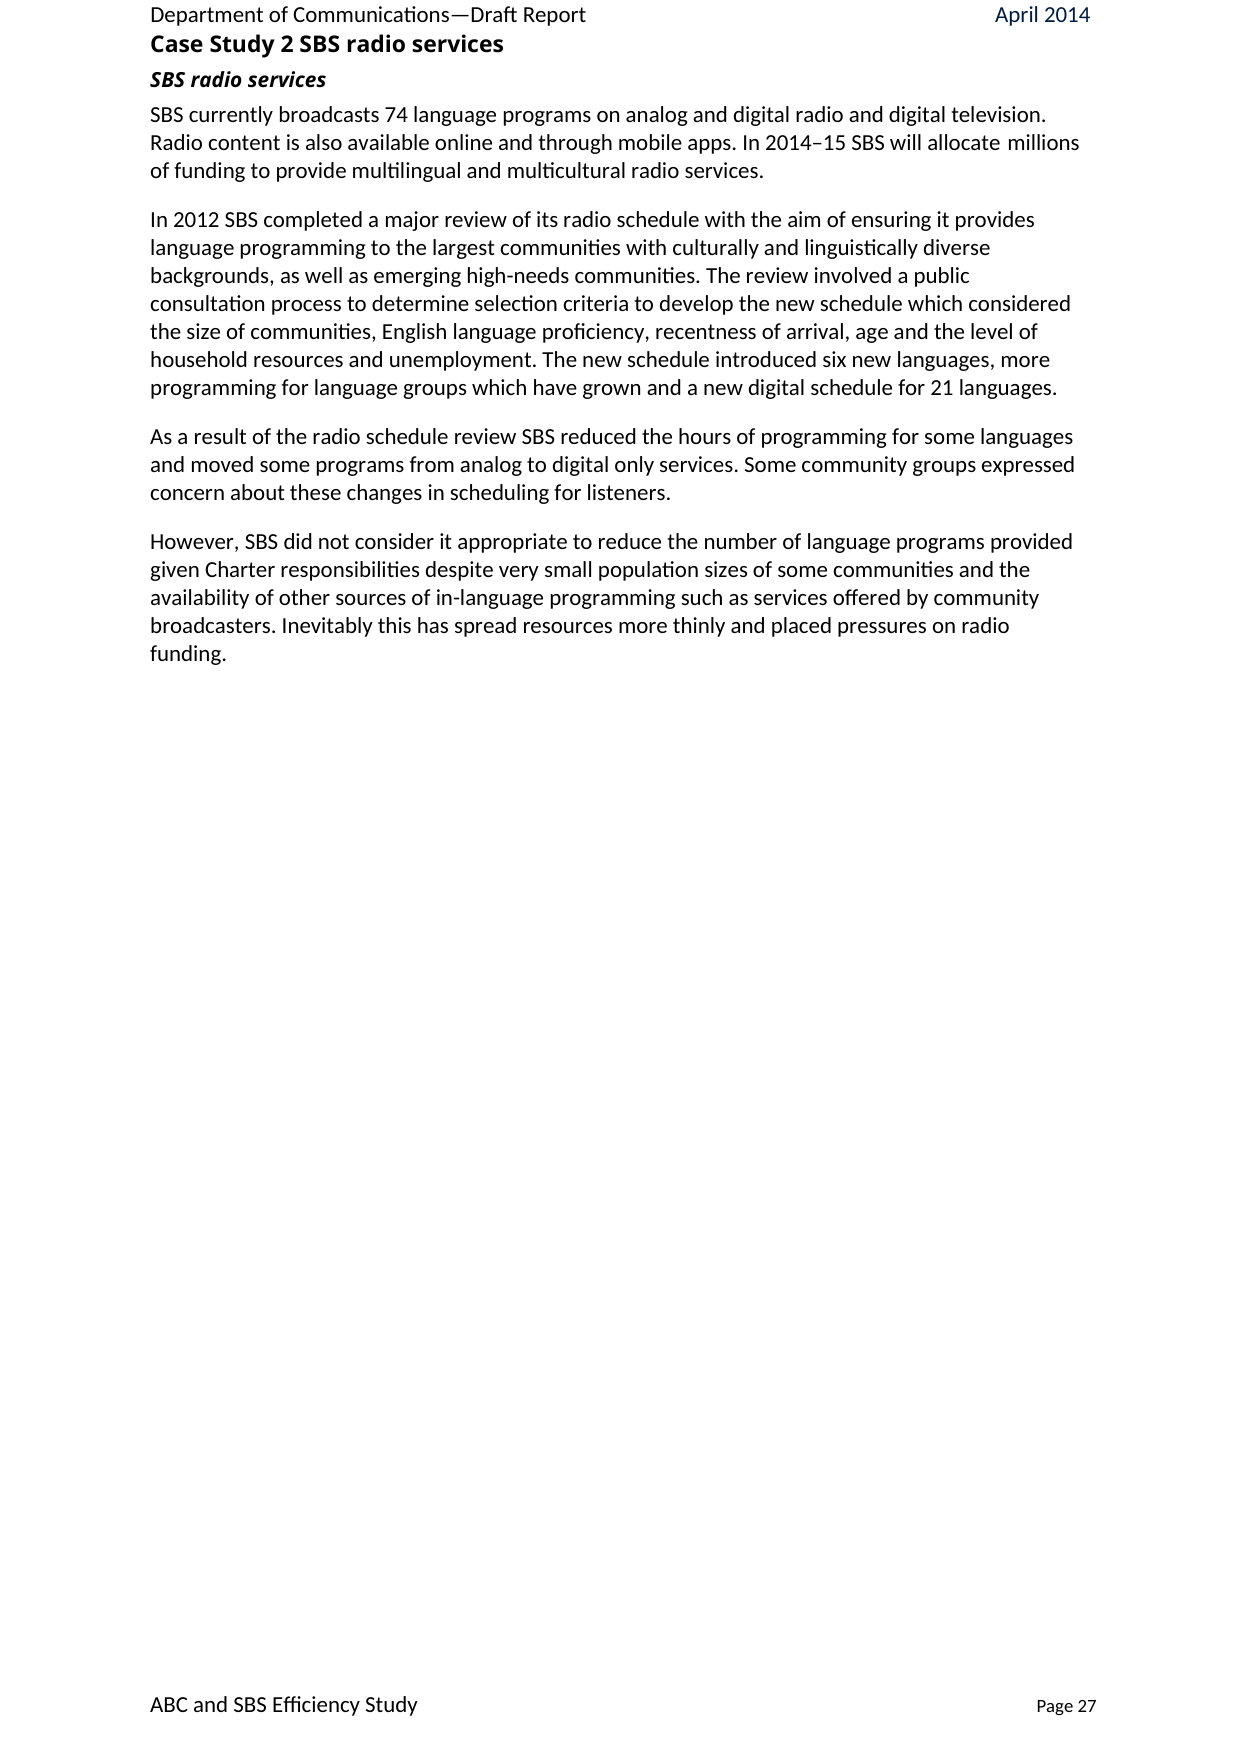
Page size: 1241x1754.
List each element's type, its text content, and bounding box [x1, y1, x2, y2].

subtitle Case Study 2 SBS radio services [150, 28, 1090, 59]
text As a result of the radio schedule review SBS reduced the hours of programming for some languages and moved some programs from analog to digital only services. Some community groups expressed concern about these changes in scheduling for listeners. [150, 422, 1090, 506]
text However, SBS did not consider it appropriate to reduce the number of language programs provided given Charter responsibilities despite very small population sizes of some communities and the availability of other sources of in-language programming such as services offered by community broadcasters. Inevitably this has spread resources more thinly and placed pressures on radio funding. [150, 527, 1090, 667]
text SBS currently broadcasts 74 language programs on analog and digital radio and digital television. Radio content is also available online and through mobile apps. In 2014–15 SBS will allocate millions of funding to provide multilingual and multicultural radio services. [150, 100, 1090, 184]
text In 2012 SBS completed a major review of its radio schedule with the aim of ensuring it provides language programming to the largest communities with culturally and linguistically diverse backgrounds, as well as emerging high-needs communities. The review involved a public consultation process to determine selection criteria to develop the new schedule which considered the size of communities, English language proficiency, recentness of arrival, age and the level of household resources and unemployment. The new schedule introduced six new languages, more programming for language groups which have grown and a new digital schedule for 21 languages. [150, 205, 1090, 401]
subtitle SBS radio services [150, 66, 1090, 94]
